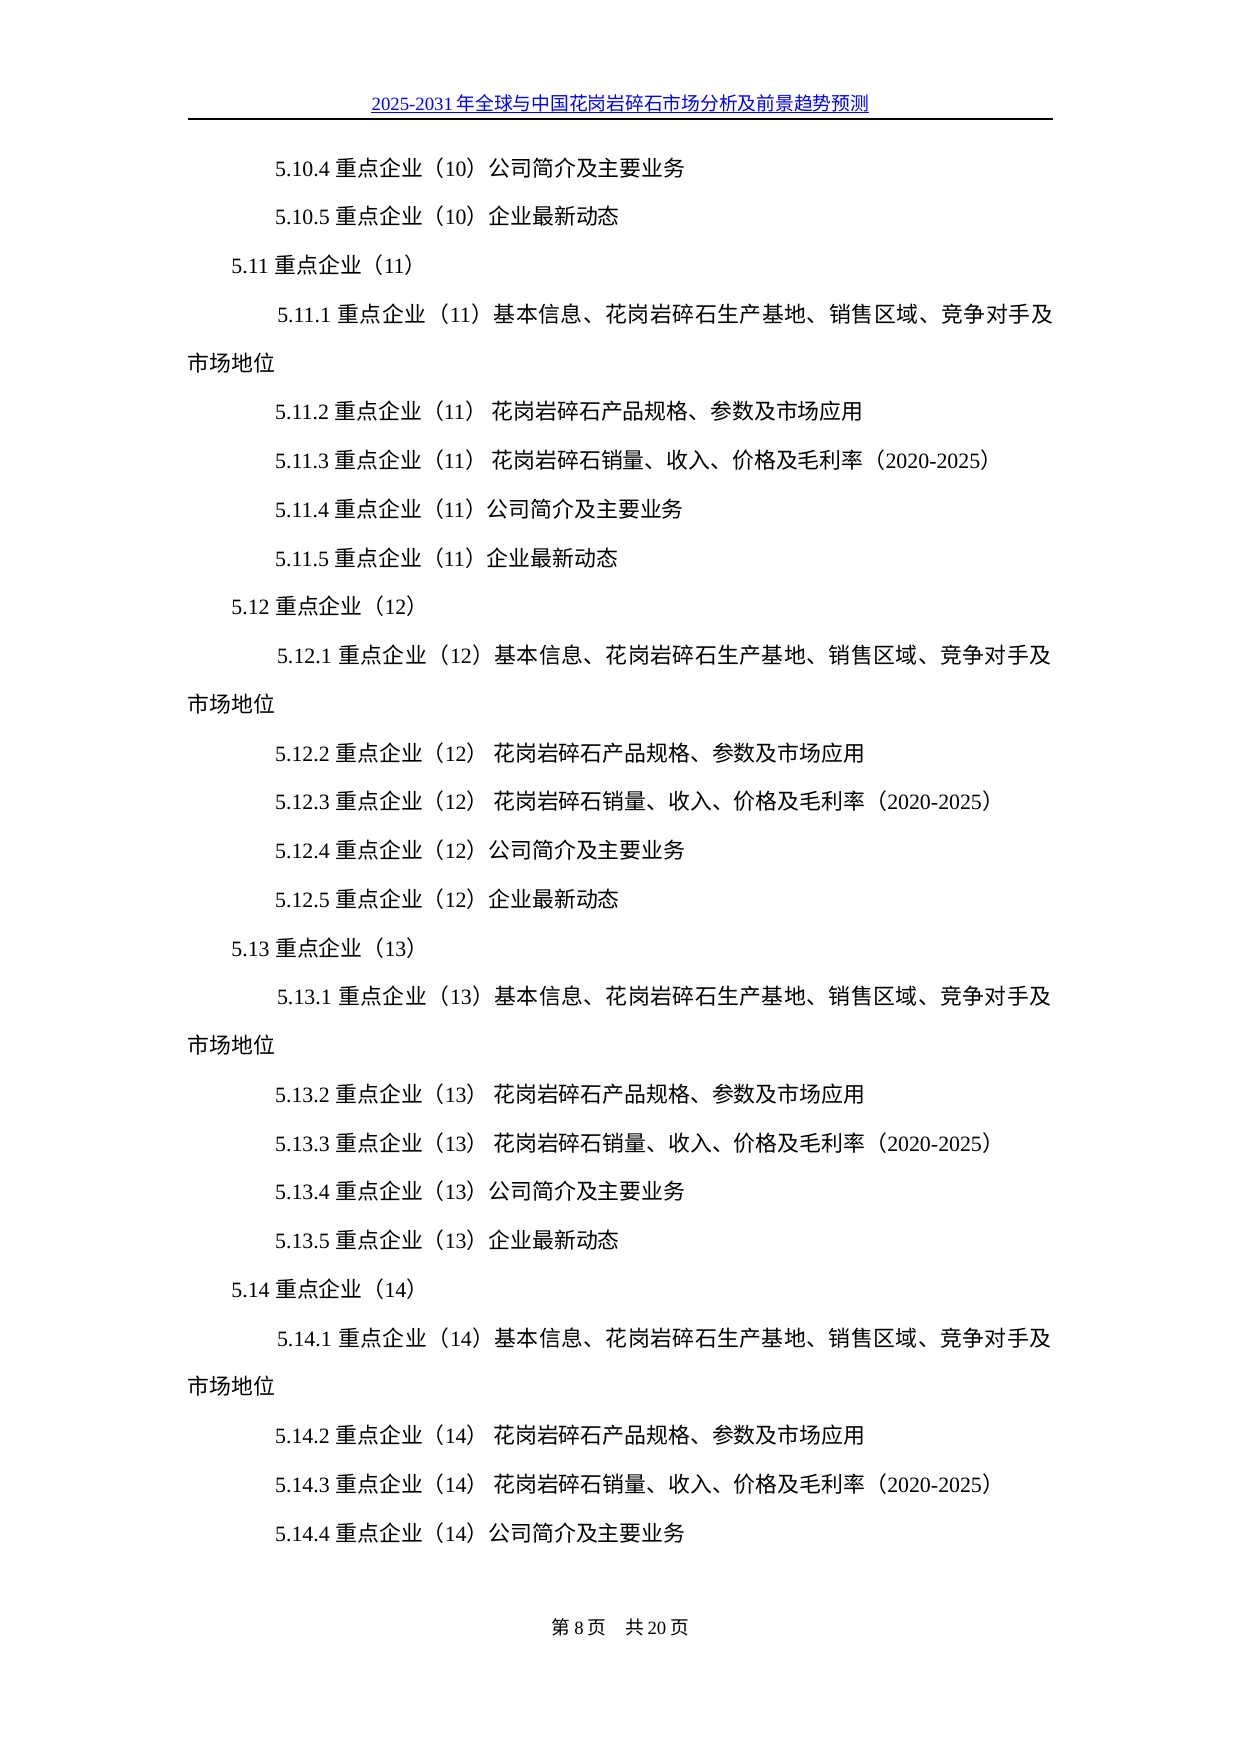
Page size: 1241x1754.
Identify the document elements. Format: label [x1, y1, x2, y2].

text [187, 150, 1053, 1548]
